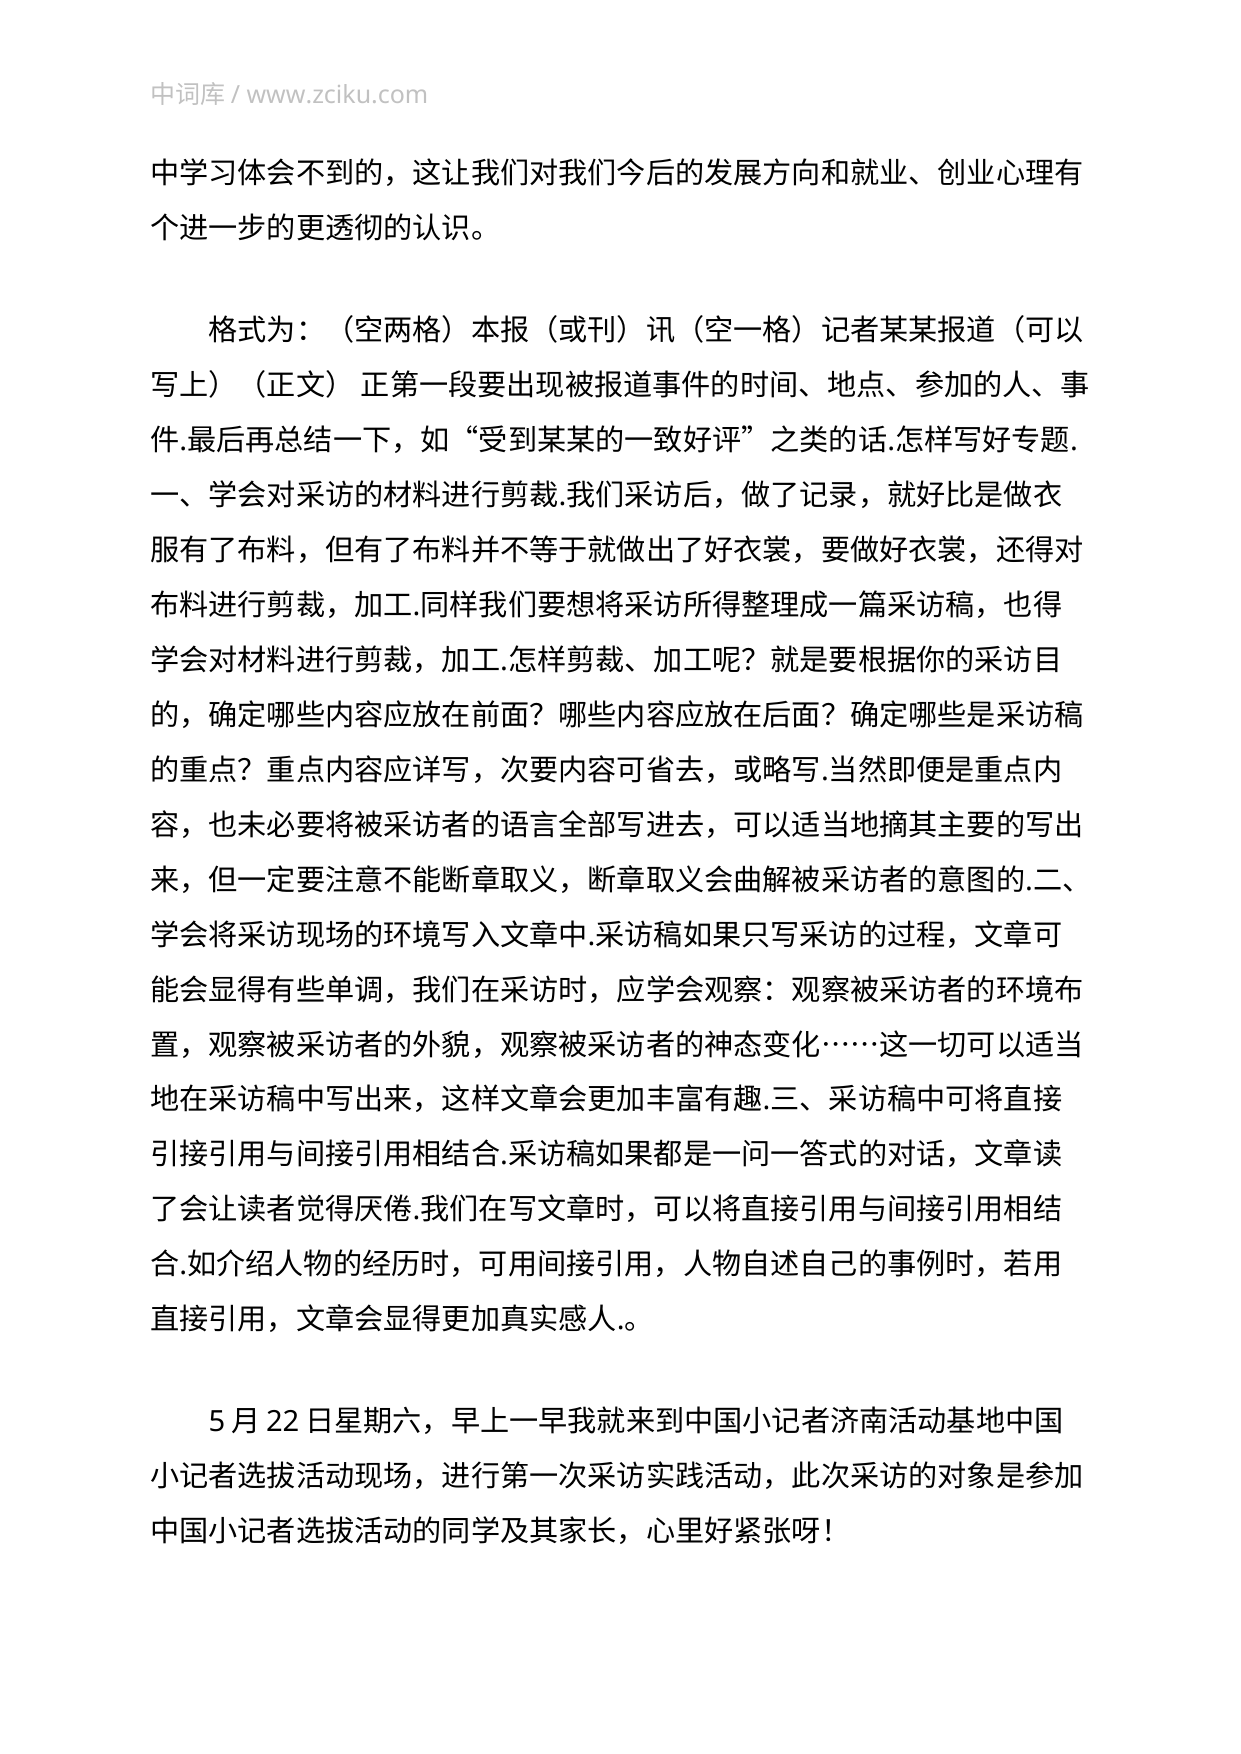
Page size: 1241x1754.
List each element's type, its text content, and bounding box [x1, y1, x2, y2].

text 格式为：（空两格）本报（或刊）讯（空一格）记者某某报道（可以写上）（正文） 正第一段要出现被报道事件的时间、地点、参加的人、事件.最后再总结一下，如“受到某某的一致好评”之类的话.怎样写好专题.一、学会对采访的材料进行剪裁.我们采访后，做了记录，就好比是做衣服有了布料，但有了布料并不等于就做出了好衣裳，要做好衣裳，还得对布料进行剪裁，加工.同样我们要想将采访所得整理成一篇采访稿，也得学会对材料进行剪裁，加工.怎样剪裁、加工呢？就是要根据你的采访目的，确定哪些内容应放在前面？哪些内容应放在后面？确定哪些是采访稿的重点？重点内容应详写，次要内容可省去，或略写.当然即便是重点内容，也未必要将被采访者的语言全部写进去，可以适当地摘其主要的写出来，但一定要注意不能断章取义，断章取义会曲解被采访者的意图的.二、学会将采访现场的环境写入文章中.采访稿如果只写采访的过程，文章可能会显得有些单调，我们在采访时，应学会观察：观察被采访者的环境布置，观察被采访者的外貌，观察被采访者的神态变化……这一切可以适当地在采访稿中写出来，这样文章会更加丰富有趣.三、采访稿中可将直接引接引用与间接引用相结合.采访稿如果都是一问一答式的对话，文章读了会让读者觉得厌倦.我们在写文章时，可以将直接引用与间接引用相结合.如介绍人物的经历时，可用间接引用，人物自述自己的事例时，若用直接引用，文章会显得更加真实感人.。 [150, 307, 1090, 1338]
text 5月22日星期六，早上一早我就来到中国小记者济南活动基地中国小记者选拔活动现场，进行第一次采访实践活动，此次采访的对象是参加中国小记者选拔活动的同学及其家长，心里好紧张呀！ [150, 1398, 1090, 1550]
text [150, 150, 1090, 247]
